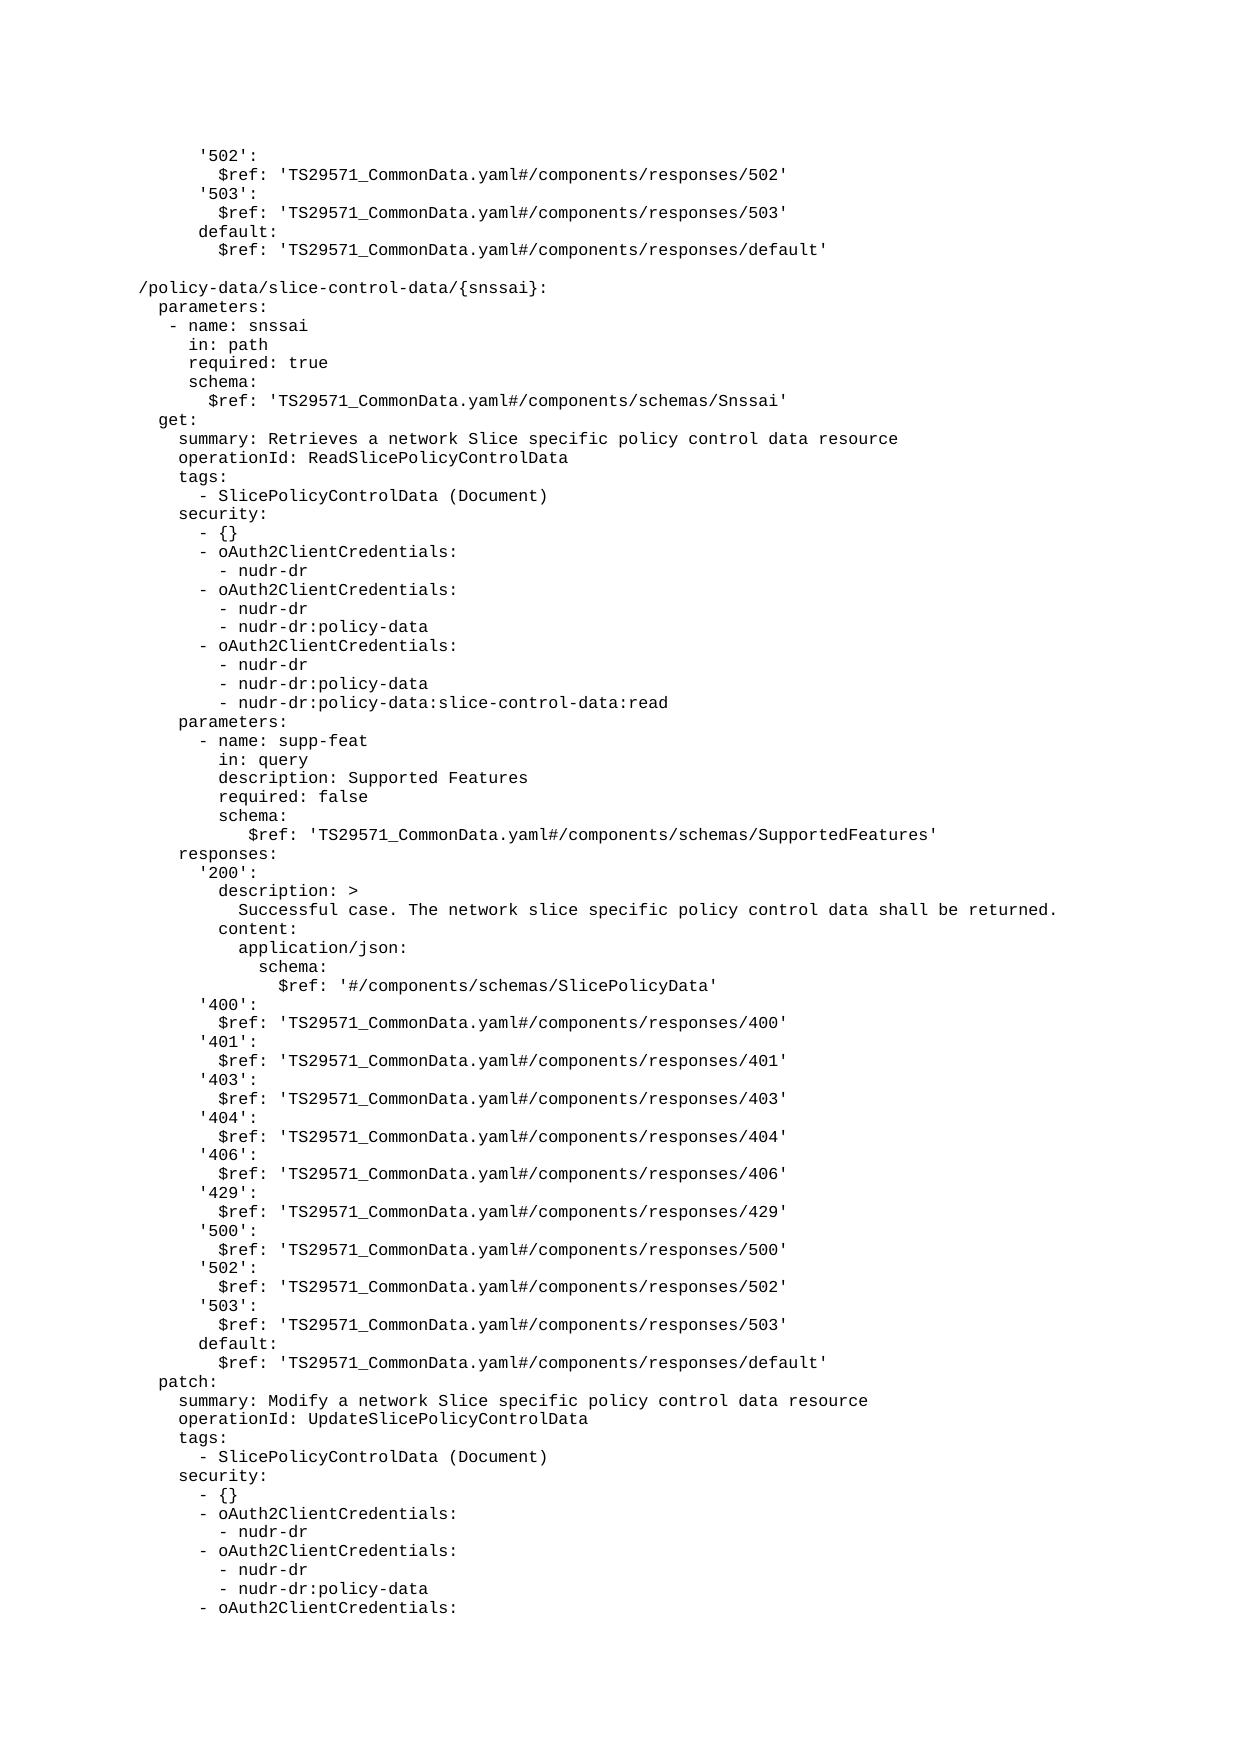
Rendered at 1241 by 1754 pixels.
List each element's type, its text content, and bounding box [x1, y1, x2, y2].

text in: path [118, 336, 1122, 355]
text '200': [118, 864, 1122, 883]
text '429': [118, 1185, 1122, 1203]
text content: [118, 921, 1122, 939]
text security: [118, 506, 1122, 525]
text - nudr-dr [118, 562, 1122, 581]
text description: > [118, 883, 1122, 902]
text $ref: 'TS29571_CommonData.yaml#/components/responses/429' [118, 1203, 1122, 1222]
text - name: supp-feat [118, 732, 1122, 751]
text - nudr-dr [118, 1524, 1122, 1543]
text default: [118, 1336, 1122, 1354]
text '502': [118, 1260, 1122, 1279]
text $ref: 'TS29571_CommonData.yaml#/components/schemas/SupportedFeatures' [118, 826, 1122, 845]
text schema: [118, 958, 1122, 977]
text - nudr-dr:policy-data:slice-control-data:read [118, 694, 1122, 713]
text parameters: [118, 713, 1122, 732]
text $ref: 'TS29571_CommonData.yaml#/components/responses/503' [118, 204, 1122, 223]
text in: query [118, 751, 1122, 770]
text $ref: 'TS29571_CommonData.yaml#/components/responses/404' [118, 1128, 1122, 1147]
text '404': [118, 1109, 1122, 1128]
text default: [118, 223, 1122, 242]
text '503': [118, 185, 1122, 204]
text $ref: 'TS29571_CommonData.yaml#/components/responses/503' [118, 1317, 1122, 1336]
text application/json: [118, 939, 1122, 958]
text schema: [118, 808, 1122, 826]
text $ref: 'TS29571_CommonData.yaml#/components/responses/401' [118, 1053, 1122, 1072]
text $ref: 'TS29571_CommonData.yaml#/components/responses/default' [118, 242, 1122, 261]
text operationId: ReadSlicePolicyControlData [118, 449, 1122, 468]
text security: [118, 1467, 1122, 1486]
text schema: [118, 374, 1122, 393]
text '401': [118, 1034, 1122, 1053]
text - name: snssai [118, 317, 1122, 336]
text - oAuth2ClientCredentials: [118, 1505, 1122, 1524]
text - oAuth2ClientCredentials: [118, 1599, 1122, 1618]
text summary: Retrieves a network Slice specific policy control data resource [118, 431, 1122, 449]
text - nudr-dr [118, 600, 1122, 619]
text required: true [118, 355, 1122, 374]
text tags: [118, 1430, 1122, 1449]
text tags: [118, 468, 1122, 487]
text $ref: 'TS29571_CommonData.yaml#/components/responses/502' [118, 1279, 1122, 1298]
text '502': [118, 148, 1122, 167]
text $ref: 'TS29571_CommonData.yaml#/components/responses/default' [118, 1354, 1122, 1373]
text '500': [118, 1222, 1122, 1241]
text required: false [118, 789, 1122, 808]
text - nudr-dr [118, 1562, 1122, 1581]
text - {} [118, 1486, 1122, 1505]
text operationId: UpdateSlicePolicyControlData [118, 1411, 1122, 1430]
text '406': [118, 1147, 1122, 1166]
text - nudr-dr:policy-data [118, 1581, 1122, 1599]
text summary: Modify a network Slice specific policy control data resource [118, 1392, 1122, 1411]
text description: Supported Features [118, 770, 1122, 789]
text get: [118, 412, 1122, 431]
text $ref: 'TS29571_CommonData.yaml#/components/responses/502' [118, 167, 1122, 185]
text - nudr-dr:policy-data [118, 676, 1122, 694]
text $ref: 'TS29571_CommonData.yaml#/components/responses/403' [118, 1090, 1122, 1109]
text '503': [118, 1298, 1122, 1317]
text '400': [118, 996, 1122, 1015]
text /policy-data/slice-control-data/{snssai}: [118, 280, 1122, 298]
text - oAuth2ClientCredentials: [118, 581, 1122, 600]
text - nudr-dr:policy-data [118, 619, 1122, 638]
text - oAuth2ClientCredentials: [118, 1543, 1122, 1562]
text - SlicePolicyControlData (Document) [118, 487, 1122, 506]
text $ref: 'TS29571_CommonData.yaml#/components/responses/406' [118, 1166, 1122, 1185]
text - oAuth2ClientCredentials: [118, 638, 1122, 657]
text responses: [118, 845, 1122, 864]
text $ref: 'TS29571_CommonData.yaml#/components/schemas/Snssai' [118, 393, 1122, 412]
text patch: [118, 1373, 1122, 1392]
text - nudr-dr [118, 657, 1122, 676]
text '403': [118, 1072, 1122, 1090]
text $ref: 'TS29571_CommonData.yaml#/components/responses/500' [118, 1241, 1122, 1260]
text parameters: [118, 298, 1122, 317]
text - SlicePolicyControlData (Document) [118, 1449, 1122, 1467]
text Successful case. The network slice specific policy control data shall be returned. [118, 902, 1122, 921]
text $ref: '#/components/schemas/SlicePolicyData' [118, 977, 1122, 996]
text - oAuth2ClientCredentials: [118, 544, 1122, 562]
text $ref: 'TS29571_CommonData.yaml#/components/responses/400' [118, 1015, 1122, 1034]
text - {} [118, 525, 1122, 544]
